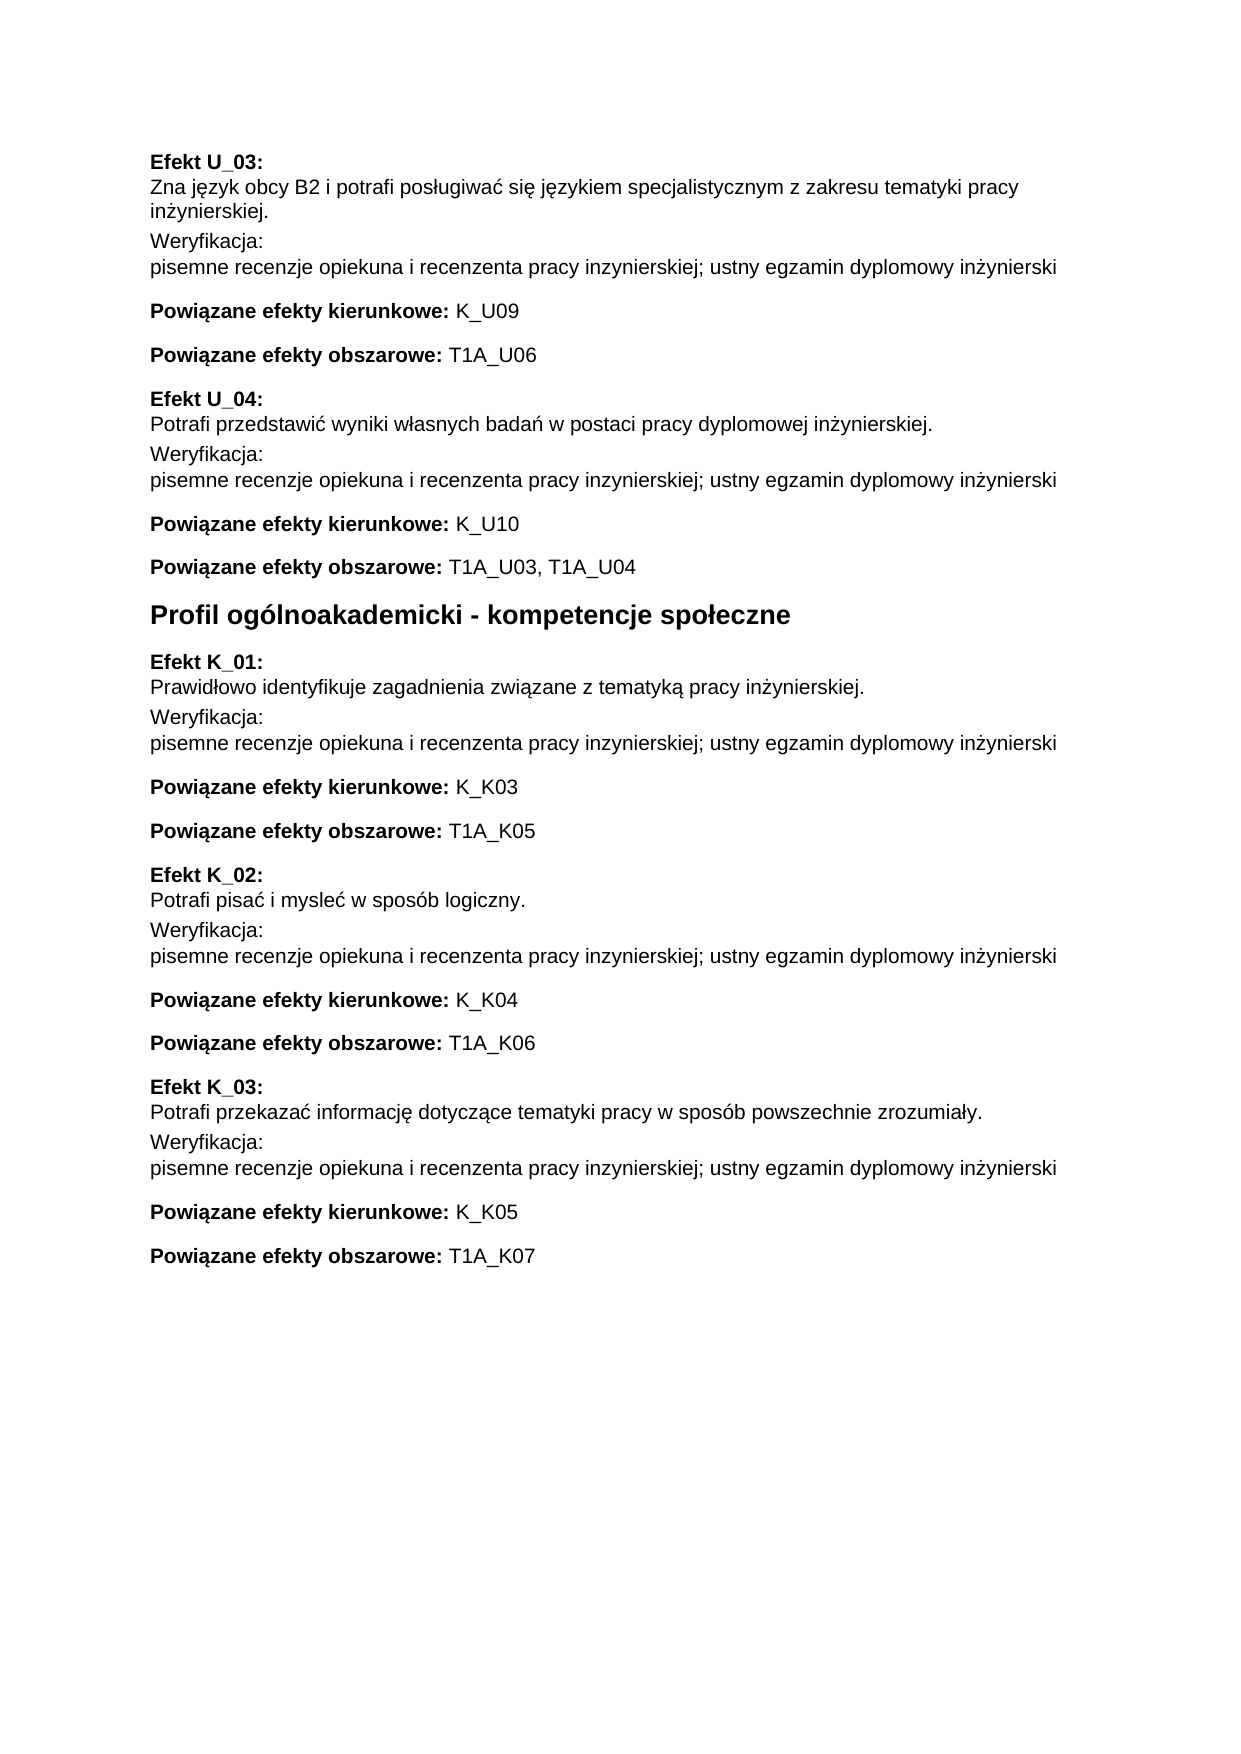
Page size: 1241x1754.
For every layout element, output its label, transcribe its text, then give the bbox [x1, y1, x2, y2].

text Powiązane efekty kierunkowe: K_U10 [150, 511, 1090, 535]
text Powiązane efekty kierunkowe: K_K04 [150, 987, 1090, 1011]
text Weryfikacja: [150, 1130, 1090, 1154]
text Potrafi pisać i mysleć w sposób logiczny. [150, 887, 1090, 911]
text Powiązane efekty obszarowe: T1A_K06 [150, 1031, 1090, 1055]
text Powiązane efekty kierunkowe: K_K05 [150, 1200, 1090, 1224]
text Efekt K_03: [150, 1075, 1090, 1099]
text Powiązane efekty obszarowe: T1A_U06 [150, 343, 1090, 367]
text pisemne recenzje opiekuna i recenzenta pracy inzynierskiej; ustny egzamin dyplomowy inżynierski [150, 731, 1090, 755]
text Weryfikacja: [150, 918, 1090, 942]
text Weryfikacja: [150, 705, 1090, 729]
text Powiązane efekty kierunkowe: K_U09 [150, 299, 1090, 323]
text Efekt K_02: [150, 862, 1090, 886]
text Powiązane efekty obszarowe: T1A_K07 [150, 1244, 1090, 1268]
text Efekt U_03: [150, 150, 1090, 174]
text pisemne recenzje opiekuna i recenzenta pracy inzynierskiej; ustny egzamin dyplomowy inżynierski [150, 468, 1090, 492]
text Efekt K_01: [150, 650, 1090, 674]
text Weryfikacja: [150, 229, 1090, 253]
text Potrafi przekazać informację dotyczące tematyki pracy w sposób powszechnie zrozumiały. [150, 1100, 1090, 1124]
text Prawidłowo identyfikuje zagadnienia związane z tematyką pracy inżynierskiej. [150, 675, 1090, 699]
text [150, 255, 1090, 279]
text pisemne recenzje opiekuna i recenzenta pracy inzynierskiej; ustny egzamin dyplomowy inżynierski [150, 1156, 1090, 1180]
text pisemne recenzje opiekuna i recenzenta pracy inzynierskiej; ustny egzamin dyplomowy inżynierski [150, 944, 1090, 968]
text Potrafi przedstawić wyniki własnych badań w postaci pracy dyplomowej inżynierskiej. [150, 411, 1090, 435]
text Powiązane efekty obszarowe: T1A_U03, T1A_U04 [150, 555, 1090, 579]
text Weryfikacja: [150, 442, 1090, 466]
text Zna język obcy B2 i potrafi posługiwać się językiem specjalistycznym z zakresu tematyki pracy inżynierskiej. [150, 175, 1090, 223]
subtitle Profil ogólnoakademicki - kompetencje społeczne [150, 599, 1090, 630]
text Powiązane efekty obszarowe: T1A_K05 [150, 819, 1090, 843]
text Powiązane efekty kierunkowe: K_K03 [150, 775, 1090, 799]
text Efekt U_04: [150, 386, 1090, 410]
